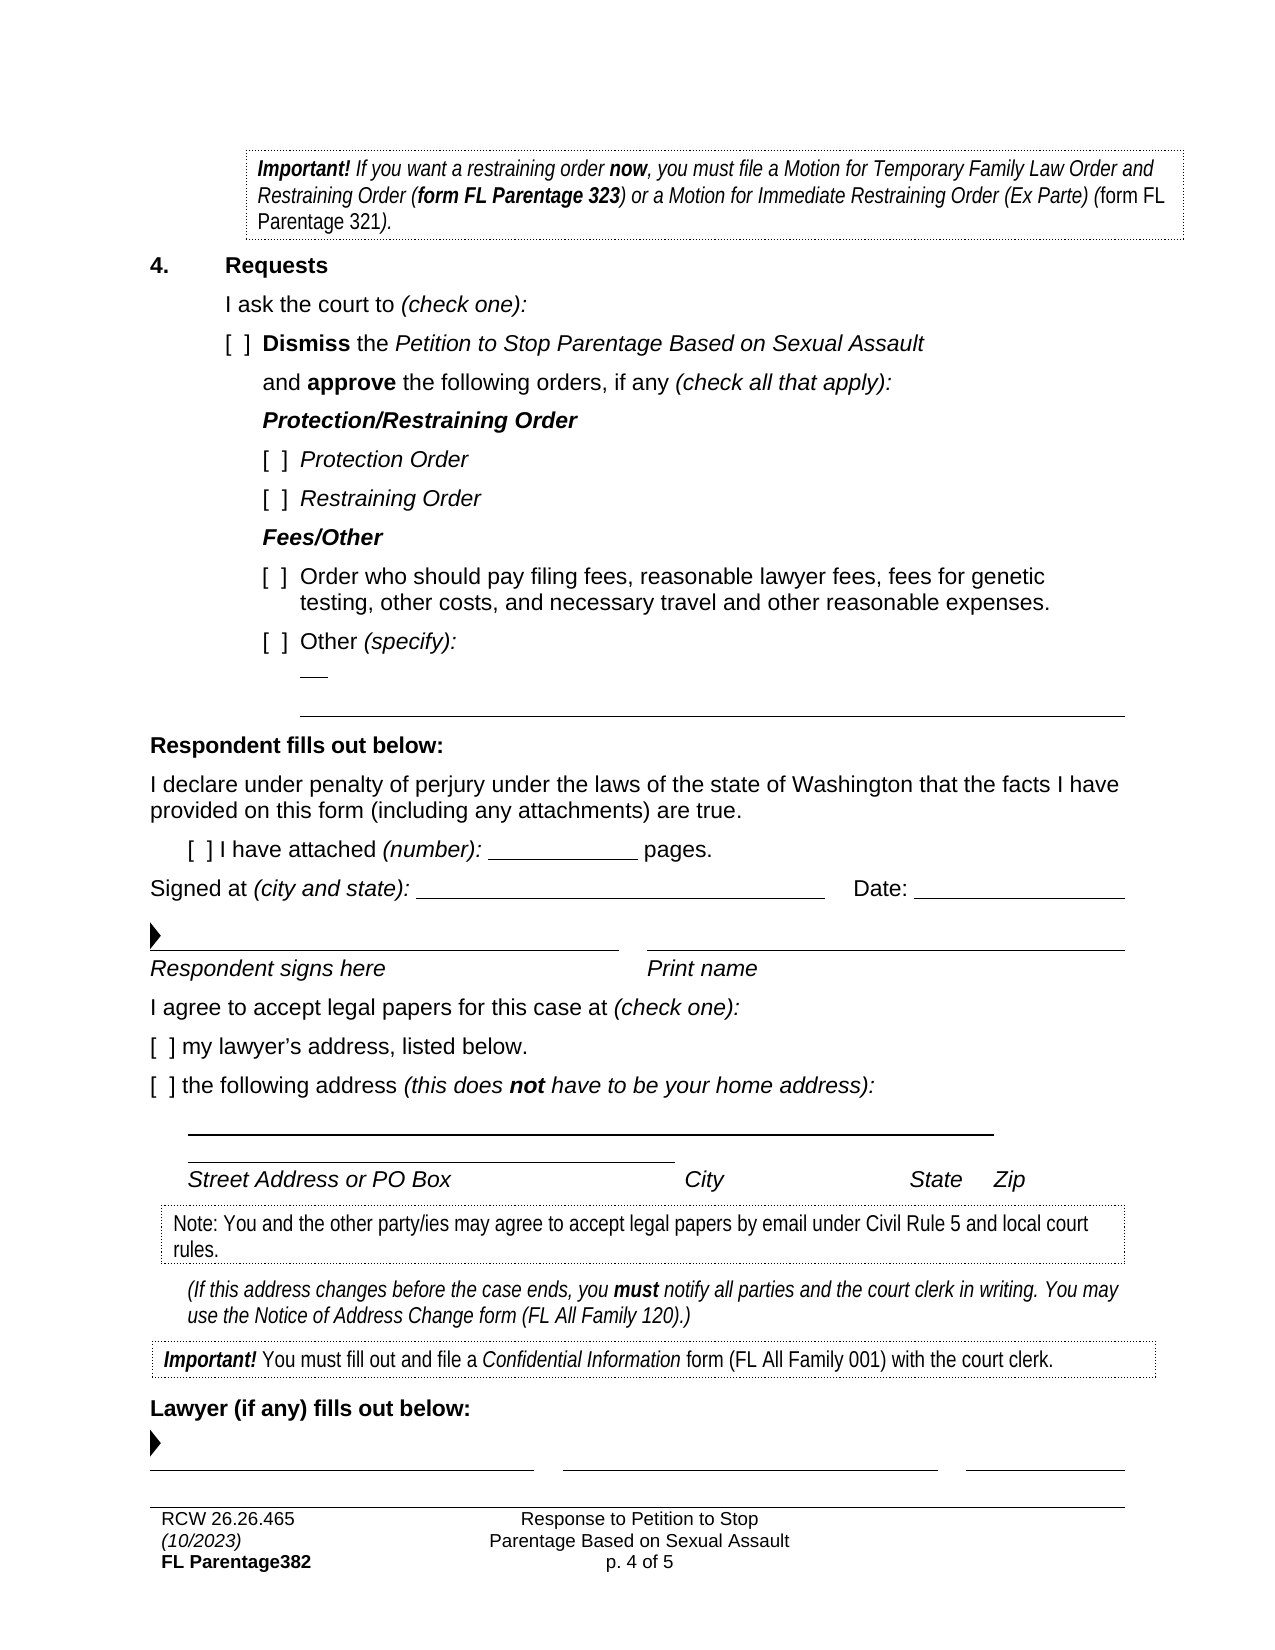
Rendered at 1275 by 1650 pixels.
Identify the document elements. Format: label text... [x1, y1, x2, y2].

table_header Note: You and the other party/ies may agree to accept legal papers by email under Civil Rule 5 and local court rules. [162, 1205, 1124, 1262]
text Lawyer (if any) fills out below: [150, 1394, 1125, 1421]
text [ ] Order who should pay filing fees, reasonable lawyer fees, fees for genetic testing, other costs, and necessary travel and other reasonable expenses. [262, 563, 1125, 616]
text Respondent fills out below: [150, 732, 1125, 758]
text [ ] Dismiss the Petition to Stop Parentage Based on Sexual Assault [225, 330, 1125, 356]
text [ ] my lawyer’s address, listed below. [150, 1033, 1125, 1059]
text I declare under penalty of perjury under the laws of the state of Washington that the facts I have provided on this form (including any attachments) are true. [150, 771, 1125, 824]
text Signed at (city and state): Date: [150, 875, 1125, 901]
table_header Important! If you want a restraining order now, you must file a Motion for Temporary Family Law Order and Restraining Order (form FL Parentage 323) or a Motion for Immediate Restraining Order (Ex Parte) (form FL Parentage 321). [246, 150, 1184, 238]
text and approve the following orders, if any (check all that apply): [262, 368, 1125, 395]
text [ ] the following address (this does not have to be your home address): [150, 1072, 1125, 1098]
text [ ] Protection Order [262, 446, 1125, 473]
text I agree to accept legal papers for this case at (check one): [150, 994, 1125, 1020]
text I ask the court to (check one): [225, 291, 1125, 317]
text [ ] I have attached (number): pages. [187, 836, 1125, 862]
table_header Important! You must fill out and file a Confidential Information form (FL All Family 001) with the court clerk. [153, 1341, 1156, 1377]
subtitle 4. Requests [150, 252, 1125, 278]
text (If this address changes before the case ends, you must notify all parties and the court clerk in writing. You may use the Notice of Address Change form (FL All Family 120).) [187, 1276, 1125, 1329]
text Street Address or PO Box City State Zip [187, 1166, 1125, 1192]
text Protection/Restraining Order [262, 407, 1125, 434]
text Respondent signs here Print name [150, 955, 1125, 981]
text Fees/Other [262, 524, 1125, 550]
text [ ] Restraining Order [262, 485, 1125, 511]
text [ ] Other (specify): [262, 628, 1125, 681]
